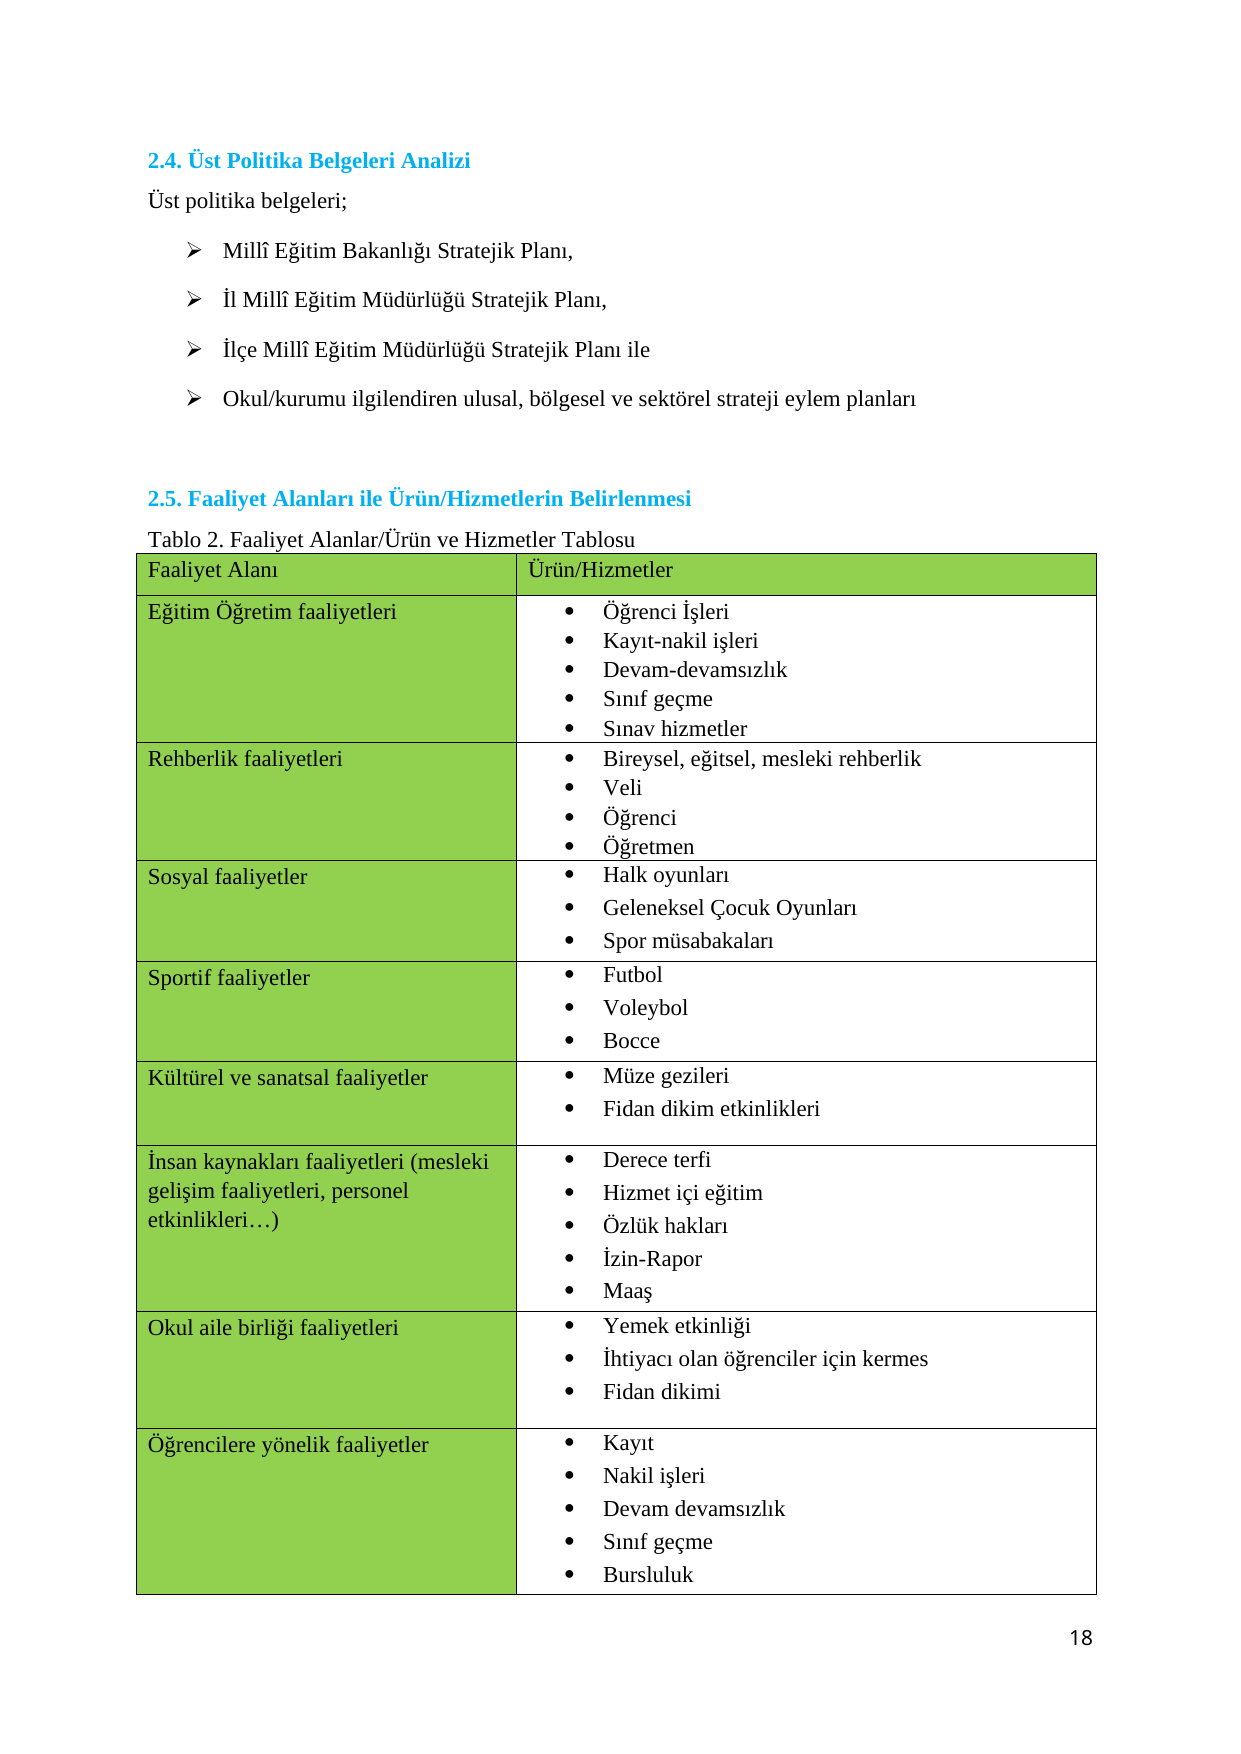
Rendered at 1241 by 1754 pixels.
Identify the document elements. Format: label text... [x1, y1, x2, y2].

table_cell Müze gezileri Fidan dikim etkinlikleri [517, 1062, 1096, 1145]
table_cell Yemek etkinliği İhtiyacı olan öğrenciler için kermes Fidan dikimi [517, 1312, 1096, 1428]
table_header Ürün/Hizmetler [517, 554, 1096, 595]
text Üst politika belgeleri; [148, 187, 1093, 213]
table_header Faaliyet Alanı [137, 554, 516, 595]
list İlçe Millî Eğitim Müdürlüğü Stratejik Planı ile [185, 336, 1093, 362]
list Okul/kurumu ilgilendiren ulusal, bölgesel ve sektörel strateji eylem planları [185, 385, 1093, 412]
table_cell Bireysel, eğitsel, mesleki rehberlik Veli Öğrenci Öğretmen [517, 743, 1096, 860]
table_cell Sosyal faaliyetler [137, 861, 516, 961]
text Tablo 2. Faaliyet Alanlar/Ürün ve Hizmetler Tablosu [148, 524, 1093, 553]
table_cell Öğrencilere yönelik faaliyetler [137, 1429, 516, 1594]
table_cell Halk oyunları Geleneksel Çocuk Oyunları Spor müsabakaları [517, 861, 1096, 961]
table_cell Rehberlik faaliyetleri [137, 743, 516, 860]
subtitle 2.5. Faaliyet Alanları ile Ürün/Hizmetlerin Belirlenmesi [148, 484, 1093, 511]
table_cell Kayıt Nakil işleri Devam devamsızlık Sınıf geçme Bursluluk [517, 1429, 1096, 1594]
table_cell Sportif faaliyetler [137, 962, 516, 1061]
table_cell İnsan kaynakları faaliyetleri (mesleki gelişim faaliyetleri, personel etkinlikleri…) [137, 1146, 516, 1311]
table_cell Futbol Voleybol Bocce [517, 962, 1096, 1061]
table_cell Öğrenci İşleri Kayıt-nakil işleri Devam-devamsızlık Sınıf geçme Sınav hizmetler [517, 596, 1096, 742]
subtitle 2.4. Üst Politika Belgeleri Analizi [148, 148, 1093, 174]
list İl Millî Eğitim Müdürlüğü Stratejik Planı, [185, 286, 1093, 313]
table_cell Kültürel ve sanatsal faaliyetler [137, 1062, 516, 1145]
table_cell Derece terfi Hizmet içi eğitim Özlük hakları İzin-Rapor Maaş [517, 1146, 1096, 1311]
table_cell Eğitim Öğretim faaliyetleri [137, 596, 516, 742]
table_cell Okul aile birliği faaliyetleri [137, 1312, 516, 1428]
list Millî Eğitim Bakanlığı Stratejik Planı, [185, 237, 1093, 263]
